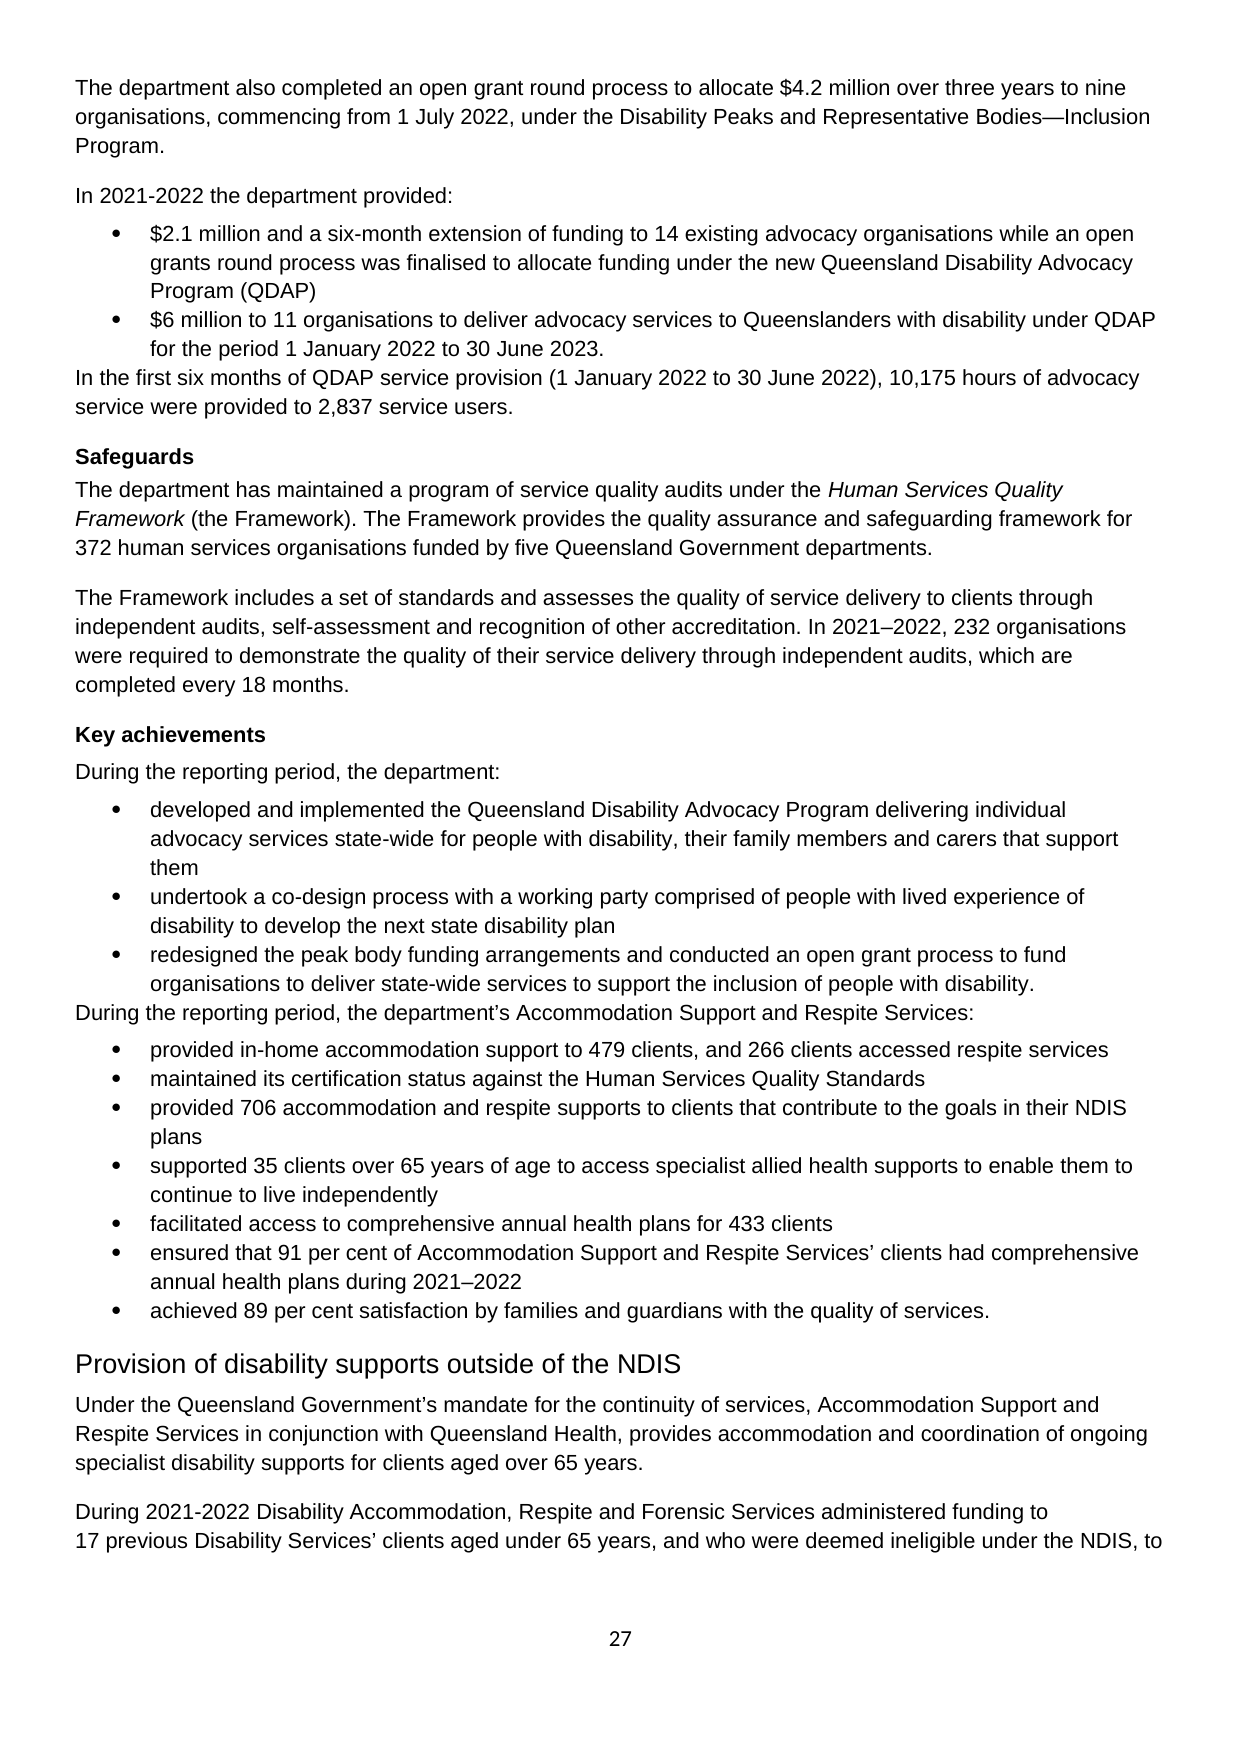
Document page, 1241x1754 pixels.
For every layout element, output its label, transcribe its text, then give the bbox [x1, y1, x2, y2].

text Under the Queensland Government’s mandate for the continuity of services, Accommodation Support and Respite Services in conjunction with Queensland Health, provides accommodation and coordination of ongoing specialist disability supports for clients aged over 65 years. [75, 1391, 1165, 1474]
list maintained its certification status against the Human Services Quality Standards [112, 1066, 1165, 1091]
list redesigned the peak body funding arrangements and conducted an open grant process to fund organisations to deliver state-wide services to support the inclusion of people with disability. [112, 942, 1165, 996]
text The department also completed an open grant round process to allocate $4.2 million over three years to nine organisations, commencing from 1 July 2022, under the Disability Peaks and Representative Bodies—Inclusion Program. [75, 75, 1165, 158]
text The department has maintained a program of service quality audits under the Human Services Quality Framework (the Framework). The Framework provides the quality assurance and safeguarding framework for 372 human services organisations funded by five Queensland Government departments. [75, 477, 1165, 560]
subtitle Provision of disability supports outside of the NDIS [75, 1348, 1165, 1379]
list $6 million to 11 organisations to deliver advocacy services to Queenslanders with disability under QDAP for the period 1 January 2022 to 30 June 2023. [112, 307, 1165, 361]
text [75, 1499, 1165, 1553]
list supported 35 clients over 65 years of age to access specialist allied health supports to enable them to continue to live independently [112, 1153, 1165, 1207]
text The Framework includes a set of standards and assesses the quality of service delivery to clients through independent audits, self-assessment and recognition of other accreditation. In 2021–2022, 232 organisations were required to demonstrate the quality of their service delivery through independent audits, which are completed every 18 months. [75, 585, 1165, 697]
list ensured that 91 per cent of Accommodation Support and Respite Services’ clients had comprehensive annual health plans during 2021–2022 [112, 1240, 1165, 1294]
text Key achievements [75, 721, 1165, 747]
text During the reporting period, the department’s Accommodation Support and Respite Services: [75, 999, 1165, 1025]
list provided in-home accommodation support to 479 clients, and 266 clients accessed respite services [112, 1037, 1165, 1062]
list facilitated access to comprehensive annual health plans for 433 clients [112, 1211, 1165, 1236]
list provided 706 accommodation and respite supports to clients that contribute to the goals in their NDIS plans [112, 1095, 1165, 1149]
list $2.1 million and a six-month extension of funding to 14 existing advocacy organisations while an open grants round process was finalised to allocate funding under the new Queensland Disability Advocacy Program (QDAP) [112, 220, 1165, 303]
list undertook a co-design process with a working party comprised of people with lived experience of disability to develop the next state disability plan [112, 884, 1165, 938]
text In the first six months of QDAP service provision (1 January 2022 to 30 June 2022), 10,175 hours of advocacy service were provided to 2,837 service users. [75, 365, 1165, 419]
text Safeguards [75, 444, 1165, 469]
list achieved 89 per cent satisfaction by families and guardians with the quality of services. [112, 1298, 1165, 1323]
list developed and implemented the Queensland Disability Advocacy Program delivering individual advocacy services state-wide for people with disability, their family members and carers that support them [112, 797, 1165, 880]
text During the reporting period, the department: [75, 759, 1165, 784]
text In 2021-2022 the department provided: [75, 183, 1165, 208]
